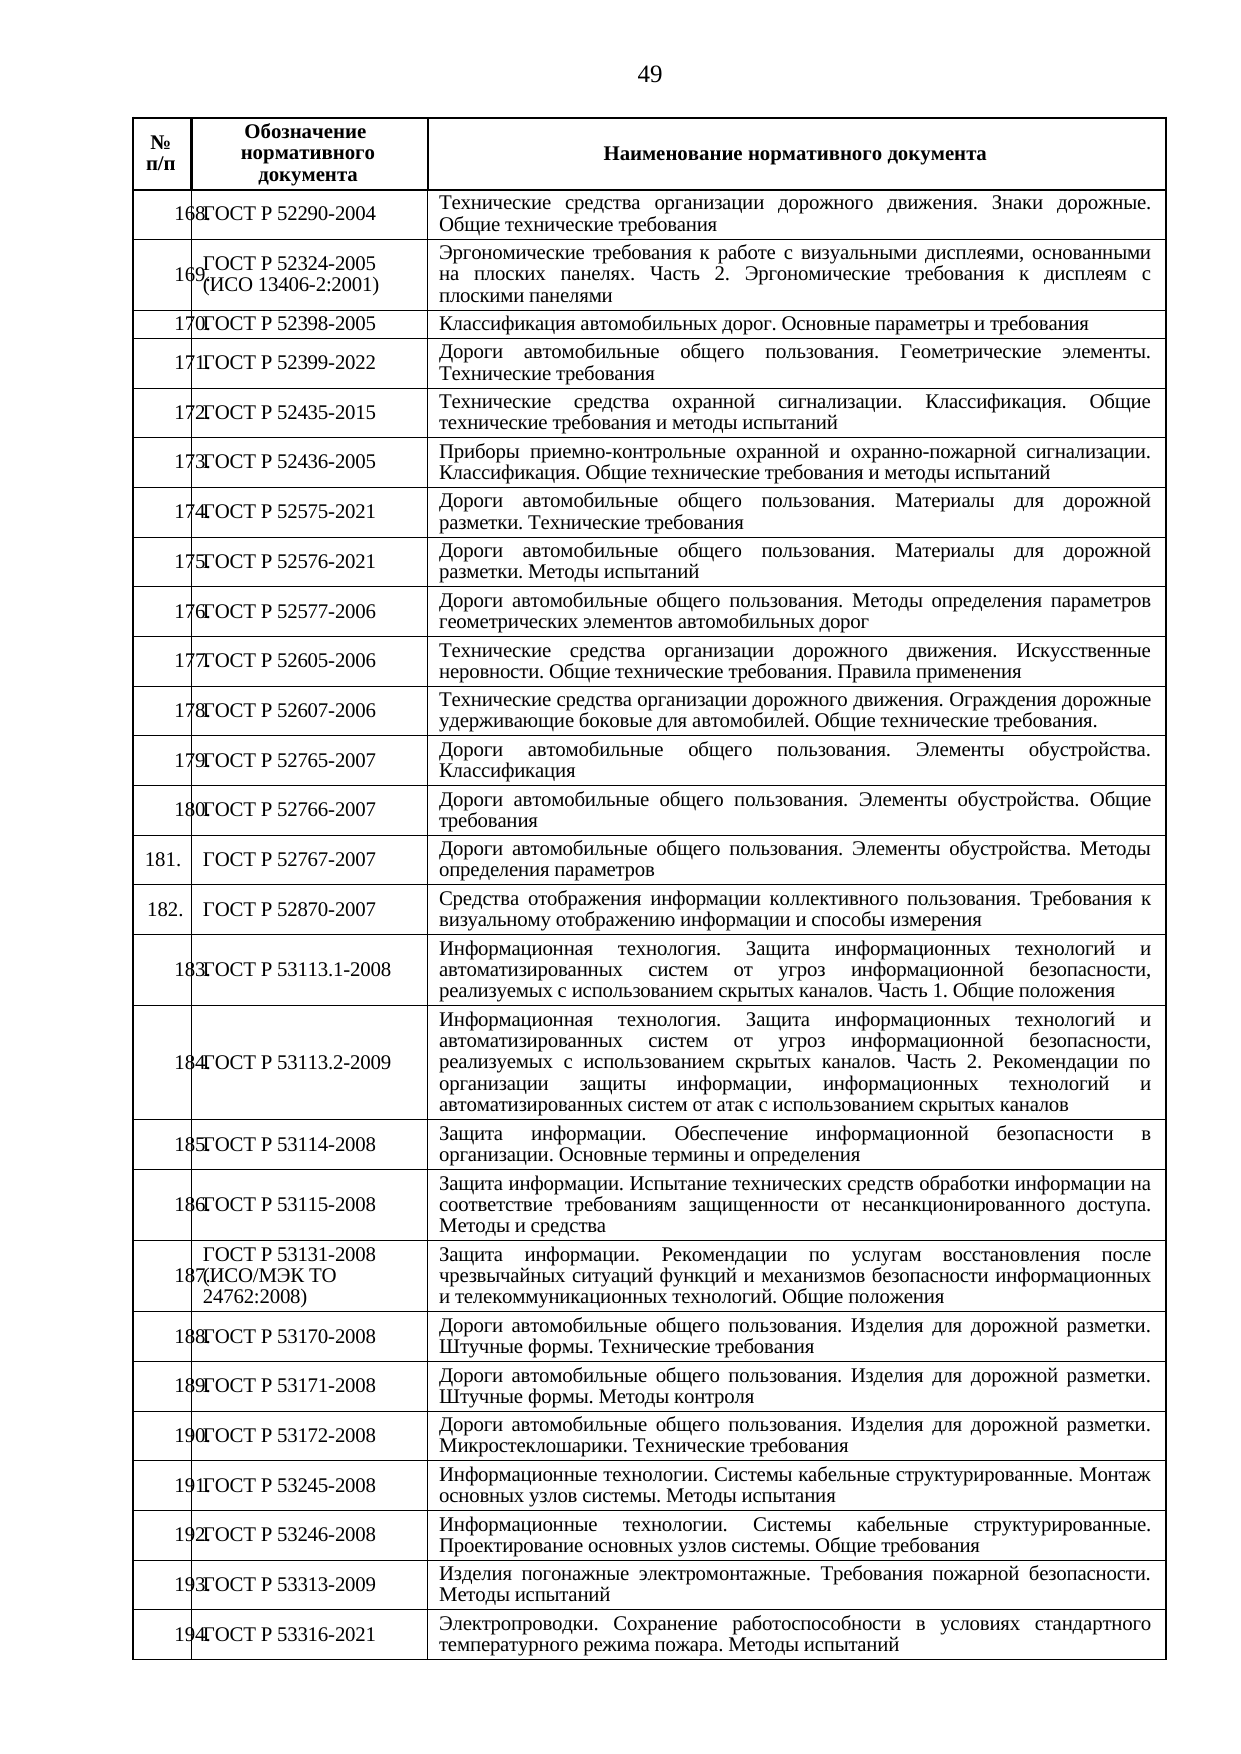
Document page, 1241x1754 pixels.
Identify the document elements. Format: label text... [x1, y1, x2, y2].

table_cell ГОСТ Р 52765-2007 [192, 736, 427, 785]
table_cell ГОСТ Р 53171-2008 [192, 1362, 427, 1411]
table_cell [134, 935, 191, 1005]
table_cell [134, 488, 191, 537]
table_cell Классификация автомобильных дорог. Основные параметры и требования [428, 311, 1165, 338]
table_cell [134, 687, 191, 735]
table_cell Изделия погонажные электромонтажные. Требования пожарной безопасности. Методы испытаний [428, 1561, 1165, 1609]
table_cell ГОСТ Р 52870-2007 [192, 885, 427, 934]
table_cell ГОСТ Р 52575-2021 [192, 488, 427, 537]
table_cell [134, 538, 191, 586]
table_cell [134, 1461, 191, 1510]
table_cell ГОСТ Р 53170-2008 [192, 1312, 427, 1361]
table_cell Защита информации. Обеспечение информационной безопасности в организации. Основные термины и определения [428, 1120, 1165, 1169]
table_cell ГОСТ Р 53131-2008 (ИСО/МЭК ТО 24762:2008) [192, 1241, 427, 1311]
table_cell Эргономические требования к работе с визуальными дисплеями, основанными на плоских панелях. Часть 2. Эргономические требования к дисплеям с плоскими панелями [428, 240, 1165, 309]
table_cell ГОСТ Р 52576-2021 [192, 538, 427, 586]
table_cell [134, 311, 191, 338]
table_cell ГОСТ Р 52577-2006 [192, 587, 427, 636]
table_cell ГОСТ Р 52435-2015 [192, 389, 427, 437]
table_cell ГОСТ Р 52436-2005 [192, 438, 427, 487]
table_cell Информационные технологии. Системы кабельные структурированные. Монтаж основных узлов системы. Методы испытания [428, 1461, 1165, 1510]
table_cell Дороги автомобильные общего пользования. Изделия для дорожной разметки. Микростеклошарики. Технические требования [428, 1412, 1165, 1460]
table_cell ГОСТ Р 52290-2004 [192, 191, 427, 238]
table_cell [134, 240, 191, 309]
table_cell [134, 339, 191, 387]
table_cell Электропроводки. Сохранение работоспособности в условиях стандартного температурного режима пожара. Методы испытаний [428, 1610, 1165, 1659]
table_cell Защита информации. Испытание технических средств обработки информации на соответствие требованиям защищенности от несанкционированного доступа. Методы и средства [428, 1170, 1165, 1240]
table_header № п/п [134, 119, 190, 189]
table_cell [134, 587, 191, 636]
table_cell [134, 1610, 191, 1659]
table_cell ГОСТ Р 52398-2005 [192, 311, 427, 338]
table_cell [134, 786, 191, 835]
table_cell [134, 885, 191, 934]
table_cell Дороги автомобильные общего пользования. Элементы обустройства. Классификация [428, 736, 1165, 785]
table_cell Средства отображения информации коллективного пользования. Требования к визуальному отображению информации и способы измерения [428, 885, 1165, 934]
table_cell Дороги автомобильные общего пользования. Материалы для дорожной разметки. Технические требования [428, 488, 1165, 537]
table_cell ГОСТ Р 52607-2006 [192, 687, 427, 735]
table_cell [134, 1241, 191, 1311]
table_cell ГОСТ Р 53115-2008 [192, 1170, 427, 1240]
table_cell ГОСТ Р 53172-2008 [192, 1412, 427, 1460]
table_cell Технические средства организации дорожного движения. Ограждения дорожные удерживающие боковые для автомобилей. Общие технические требования. [428, 687, 1165, 735]
table_cell Информационные технологии. Системы кабельные структурированные. Проектирование основных узлов системы. Общие требования [428, 1511, 1165, 1560]
table_cell [134, 1006, 191, 1119]
table_cell [134, 1170, 191, 1240]
table_cell Технические средства охранной сигнализации. Классификация. Общие технические требования и методы испытаний [428, 389, 1165, 437]
table_cell [134, 1511, 191, 1560]
table_cell [134, 836, 191, 884]
table_header Наименование нормативного документа [429, 119, 1165, 189]
table_cell ГОСТ Р 53113.1-2008 [192, 935, 427, 1005]
table_cell Дороги автомобильные общего пользования. Элементы обустройства. Общие требования [428, 786, 1165, 835]
table_cell Технические средства организации дорожного движения. Искусственные неровности. Общие технические требования. Правила применения [428, 637, 1165, 686]
table_cell ГОСТ Р 53316-2021 [192, 1610, 427, 1659]
table_cell Дороги автомобильные общего пользования. Материалы для дорожной разметки. Методы испытаний [428, 538, 1165, 586]
table_cell Дороги автомобильные общего пользования. Элементы обустройства. Методы определения параметров [428, 836, 1165, 884]
table_cell ГОСТ Р 53313-2009 [192, 1561, 427, 1609]
table_cell ГОСТ Р 52605-2006 [192, 637, 427, 686]
table_cell Дороги автомобильные общего пользования. Изделия для дорожной разметки. Штучные формы. Методы контроля [428, 1362, 1165, 1411]
table_cell Информационная технология. Защита информационных технологий и автоматизированных систем от угроз информационной безопасности, реализуемых с использованием скрытых каналов. Часть 1. Общие положения [428, 935, 1165, 1005]
table_cell [134, 1312, 191, 1361]
table_cell [134, 736, 191, 785]
table_cell Дороги автомобильные общего пользования. Геометрические элементы. Технические требования [428, 339, 1165, 387]
table_cell Информационная технология. Защита информационных технологий и автоматизированных систем от угроз информационной безопасности, реализуемых с использованием скрытых каналов. Часть 2. Рекомендации по организации защиты информации, информационных технологий и автоматизированных систем от атак с использованием скрытых каналов [428, 1006, 1165, 1119]
table_cell ГОСТ Р 53114-2008 [192, 1120, 427, 1169]
table_cell [134, 1120, 191, 1169]
table_cell [134, 1561, 191, 1609]
table_cell Дороги автомобильные общего пользования. Методы определения параметров геометрических элементов автомобильных дорог [428, 587, 1165, 636]
table_cell [134, 1412, 191, 1460]
table_cell Дороги автомобильные общего пользования. Изделия для дорожной разметки. Штучные формы. Технические требования [428, 1312, 1165, 1361]
table_cell [134, 637, 191, 686]
table_cell Защита информации. Рекомендации по услугам восстановления после чрезвычайных ситуаций функций и механизмов безопасности информационных и телекоммуникационных технологий. Общие положения [428, 1241, 1165, 1311]
table_cell ГОСТ Р 53245-2008 [192, 1461, 427, 1510]
table_cell ГОСТ Р 53246-2008 [192, 1511, 427, 1560]
table_cell ГОСТ Р 52324-2005 (ИСО 13406-2:2001) [192, 240, 427, 309]
table_cell ГОСТ Р 52766-2007 [192, 786, 427, 835]
table_cell [134, 438, 191, 487]
table_cell [134, 191, 191, 238]
table_cell ГОСТ Р 52767-2007 [192, 836, 427, 884]
table_cell [134, 389, 191, 437]
table_header Обозначение нормативного документа [193, 119, 427, 189]
table_cell Технические средства организации дорожного движения. Знаки дорожные. Общие технические требования [428, 191, 1165, 238]
table_cell ГОСТ Р 53113.2-2009 [192, 1006, 427, 1119]
table_cell [134, 1362, 191, 1411]
table_cell ГОСТ Р 52399-2022 [192, 339, 427, 387]
table_cell Приборы приемно-контрольные охранной и охранно-пожарной сигнализации. Классификация. Общие технические требования и методы испытаний [428, 438, 1165, 487]
